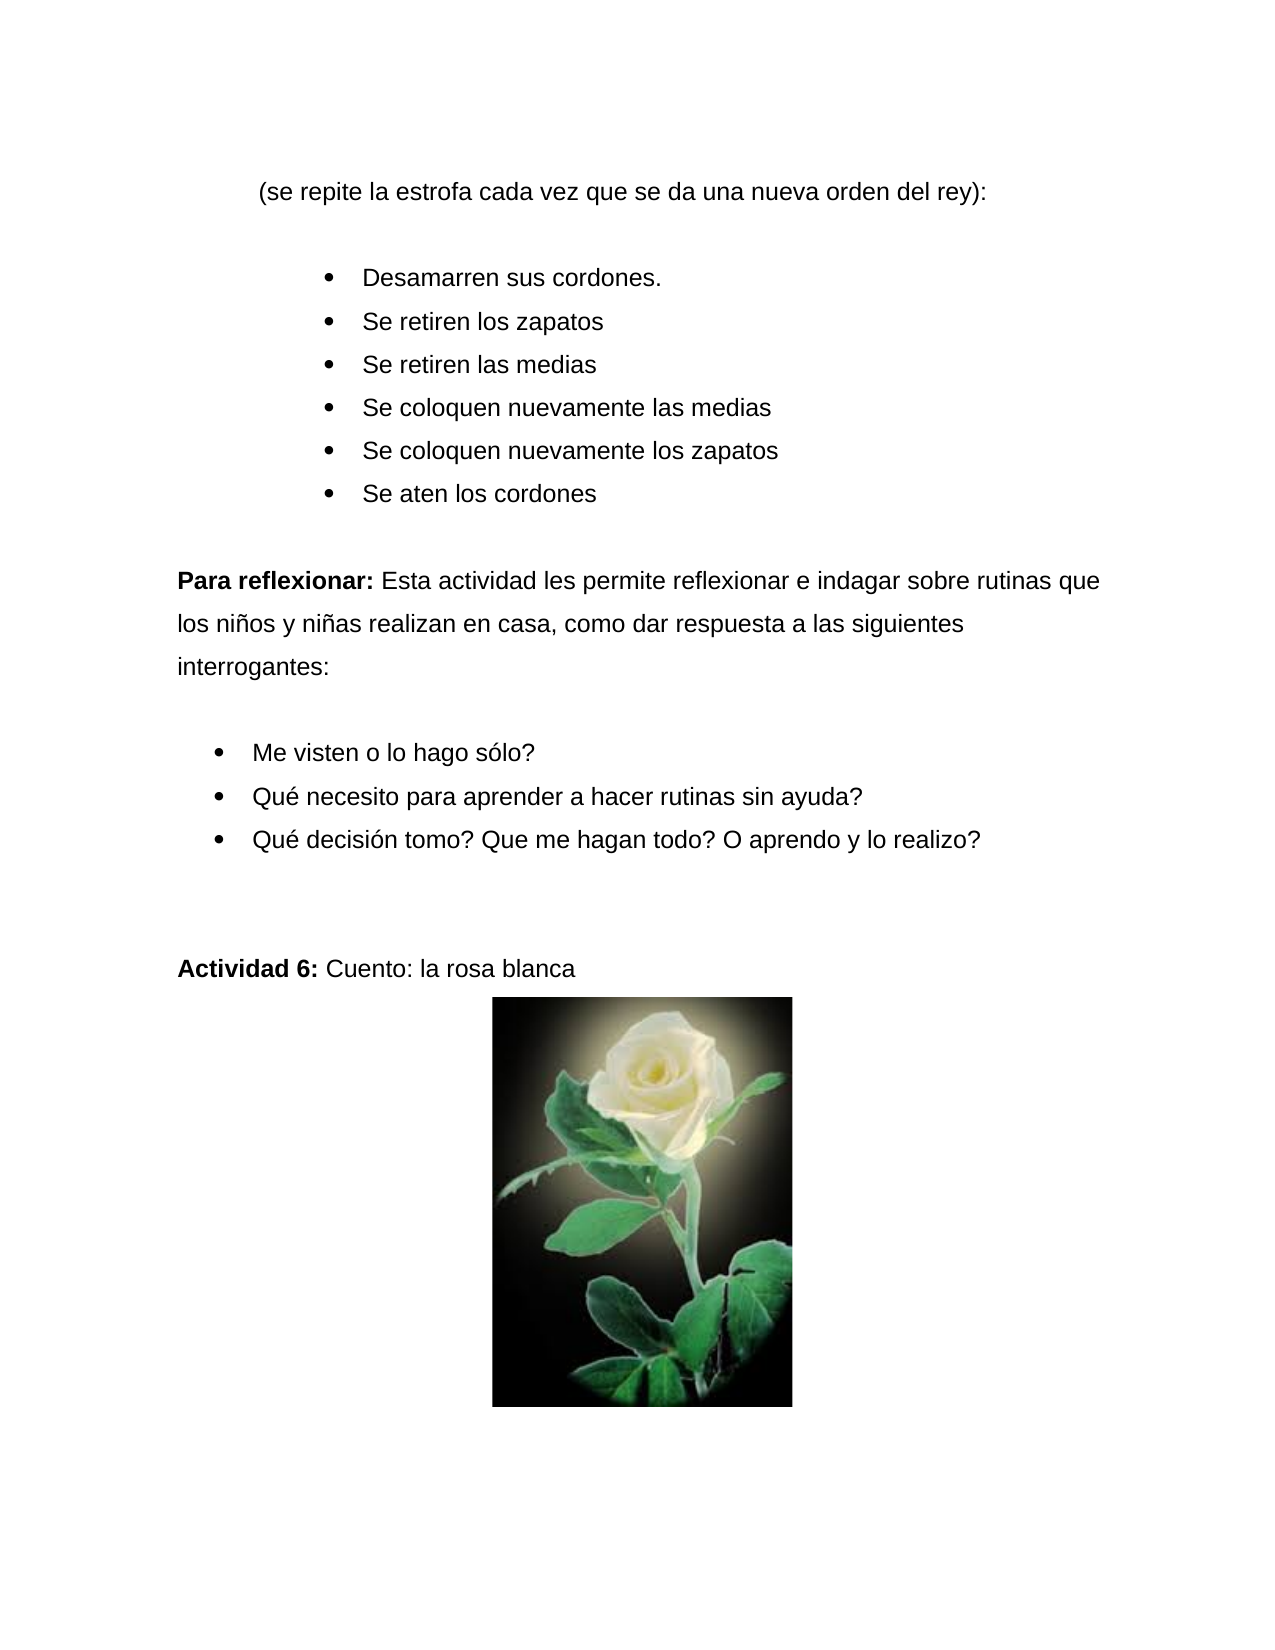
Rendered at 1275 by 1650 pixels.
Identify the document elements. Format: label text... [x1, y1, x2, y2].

list Se retiren los zapatos [324, 306, 1107, 335]
text Actividad 6: Cuento: la rosa blanca [177, 954, 1107, 983]
list Me visten o lo hago sólo? [214, 738, 1107, 767]
list Desamarren sus cordones. [324, 263, 1107, 292]
list Se coloquen nuevamente las medias [324, 393, 1107, 422]
list Se retiren las medias [324, 350, 1107, 378]
list Se coloquen nuevamente los zapatos [324, 436, 1107, 465]
list Qué decisión tomo? Que me hagan todo? O aprendo y lo realizo? [214, 825, 1107, 853]
text Para reflexionar: Esta actividad les permite reflexionar e indagar sobre rutinas que los niños y niñas realizan en casa, como dar respuesta a las siguientes interrogantes: [177, 566, 1107, 681]
list Qué necesito para aprender a hacer rutinas sin ayuda? [214, 781, 1107, 810]
list Se aten los cordones [324, 479, 1107, 508]
list (se repite la estrofa cada vez que se da una nueva orden del rey): [258, 177, 1107, 206]
picture [492, 997, 793, 1407]
